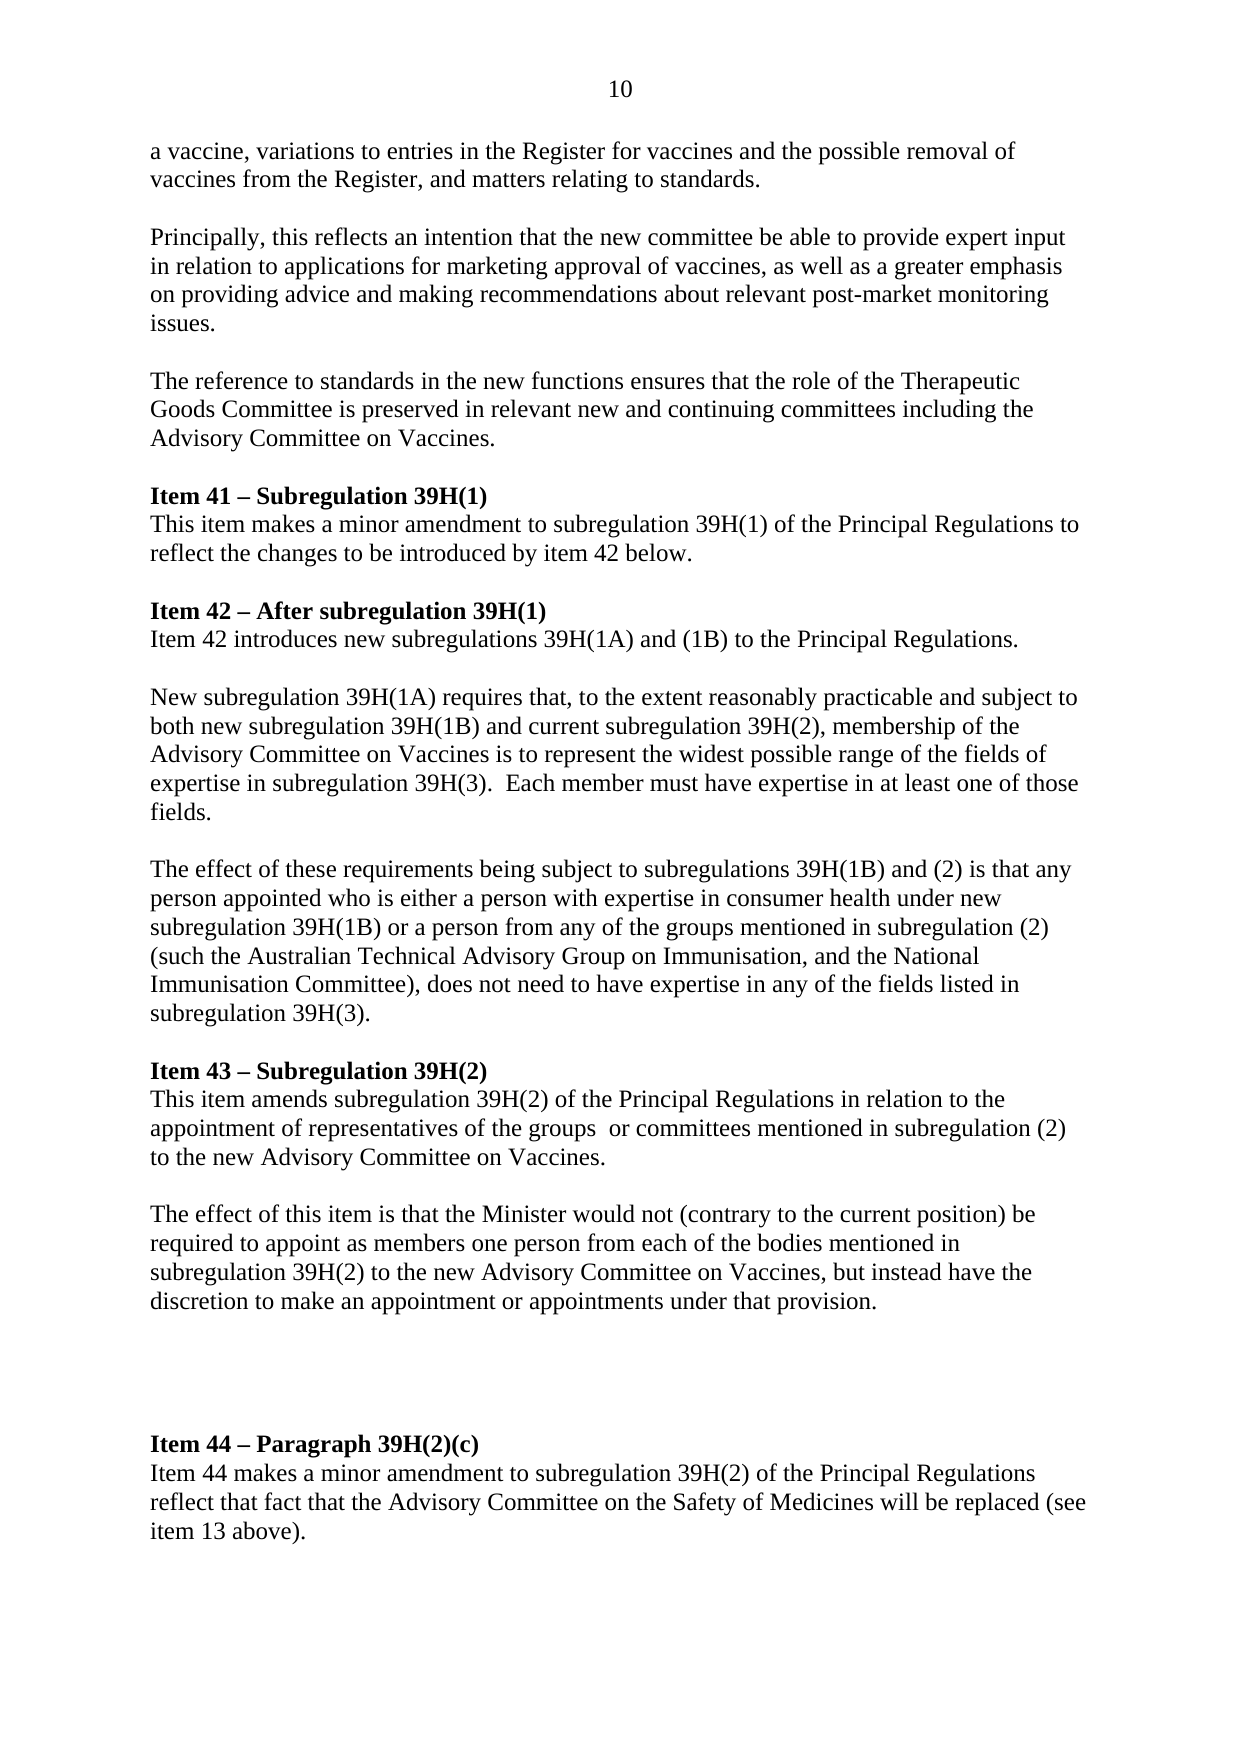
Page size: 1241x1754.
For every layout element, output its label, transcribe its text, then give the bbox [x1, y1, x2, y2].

text The reference to standards in the new functions ensures that the role of the Therapeutic Goods Committee is preserved in relevant new and continuing committees including the Advisory Committee on Vaccines. [150, 366, 1090, 452]
text Principally, this reflects an intention that the new committee be able to provide expert input in relation to applications for marketing approval of vaccines, as well as a greater emphasis on providing advice and making recommendations about relevant post-market monitoring issues. [150, 222, 1090, 337]
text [150, 136, 1090, 193]
text Item 43 – Subregulation 39H(2) [150, 1056, 1090, 1084]
text The effect of this item is that the Minister would not (contrary to the current position) be required to appoint as members one person from each of the bodies mentioned in subregulation 39H(2) to the new Advisory Committee on Vaccines, but instead have the discretion to make an appointment or appointments under that provision. [150, 1199, 1090, 1314]
text Item 41 – Subregulation 39H(1) [150, 481, 1090, 509]
text Item 44 makes a minor amendment to subregulation 39H(2) of the Principal Regulations reflect that fact that the Advisory Committee on the Safety of Medicines will be replaced (see item 13 above). [150, 1458, 1090, 1544]
text Item 42 – After subregulation 39H(1) [150, 596, 1090, 624]
text This item makes a minor amendment to subregulation 39H(1) of the Principal Regulations to reflect the changes to be introduced by item 42 below. [150, 509, 1090, 567]
text Item 44 – Paragraph 39H(2)(c) [150, 1429, 1090, 1458]
text Item 42 introduces new subregulations 39H(1A) and (1B) to the Principal Regulations. [150, 624, 1090, 653]
text The effect of these requirements being subject to subregulations 39H(1B) and (2) is that any person appointed who is either a person with expertise in consumer health under new subregulation 39H(1B) or a person from any of the groups mentioned in subregulation (2) (such the Australian Technical Advisory Group on Immunisation, and the National Immunisation Committee), does not need to have expertise in any of the fields listed in subregulation 39H(3). [150, 854, 1090, 1027]
text New subregulation 39H(1A) requires that, to the extent reasonably practicable and subject to both new subregulation 39H(1B) and current subregulation 39H(2), membership of the Advisory Committee on Vaccines is to represent the widest possible range of the fields of expertise in subregulation 39H(3). Each member must have expertise in at least one of those fields. [150, 682, 1090, 826]
text This item amends subregulation 39H(2) of the Principal Regulations in relation to the appointment of representatives of the groups or committees mentioned in subregulation (2) to the new Advisory Committee on Vaccines. [150, 1084, 1090, 1171]
